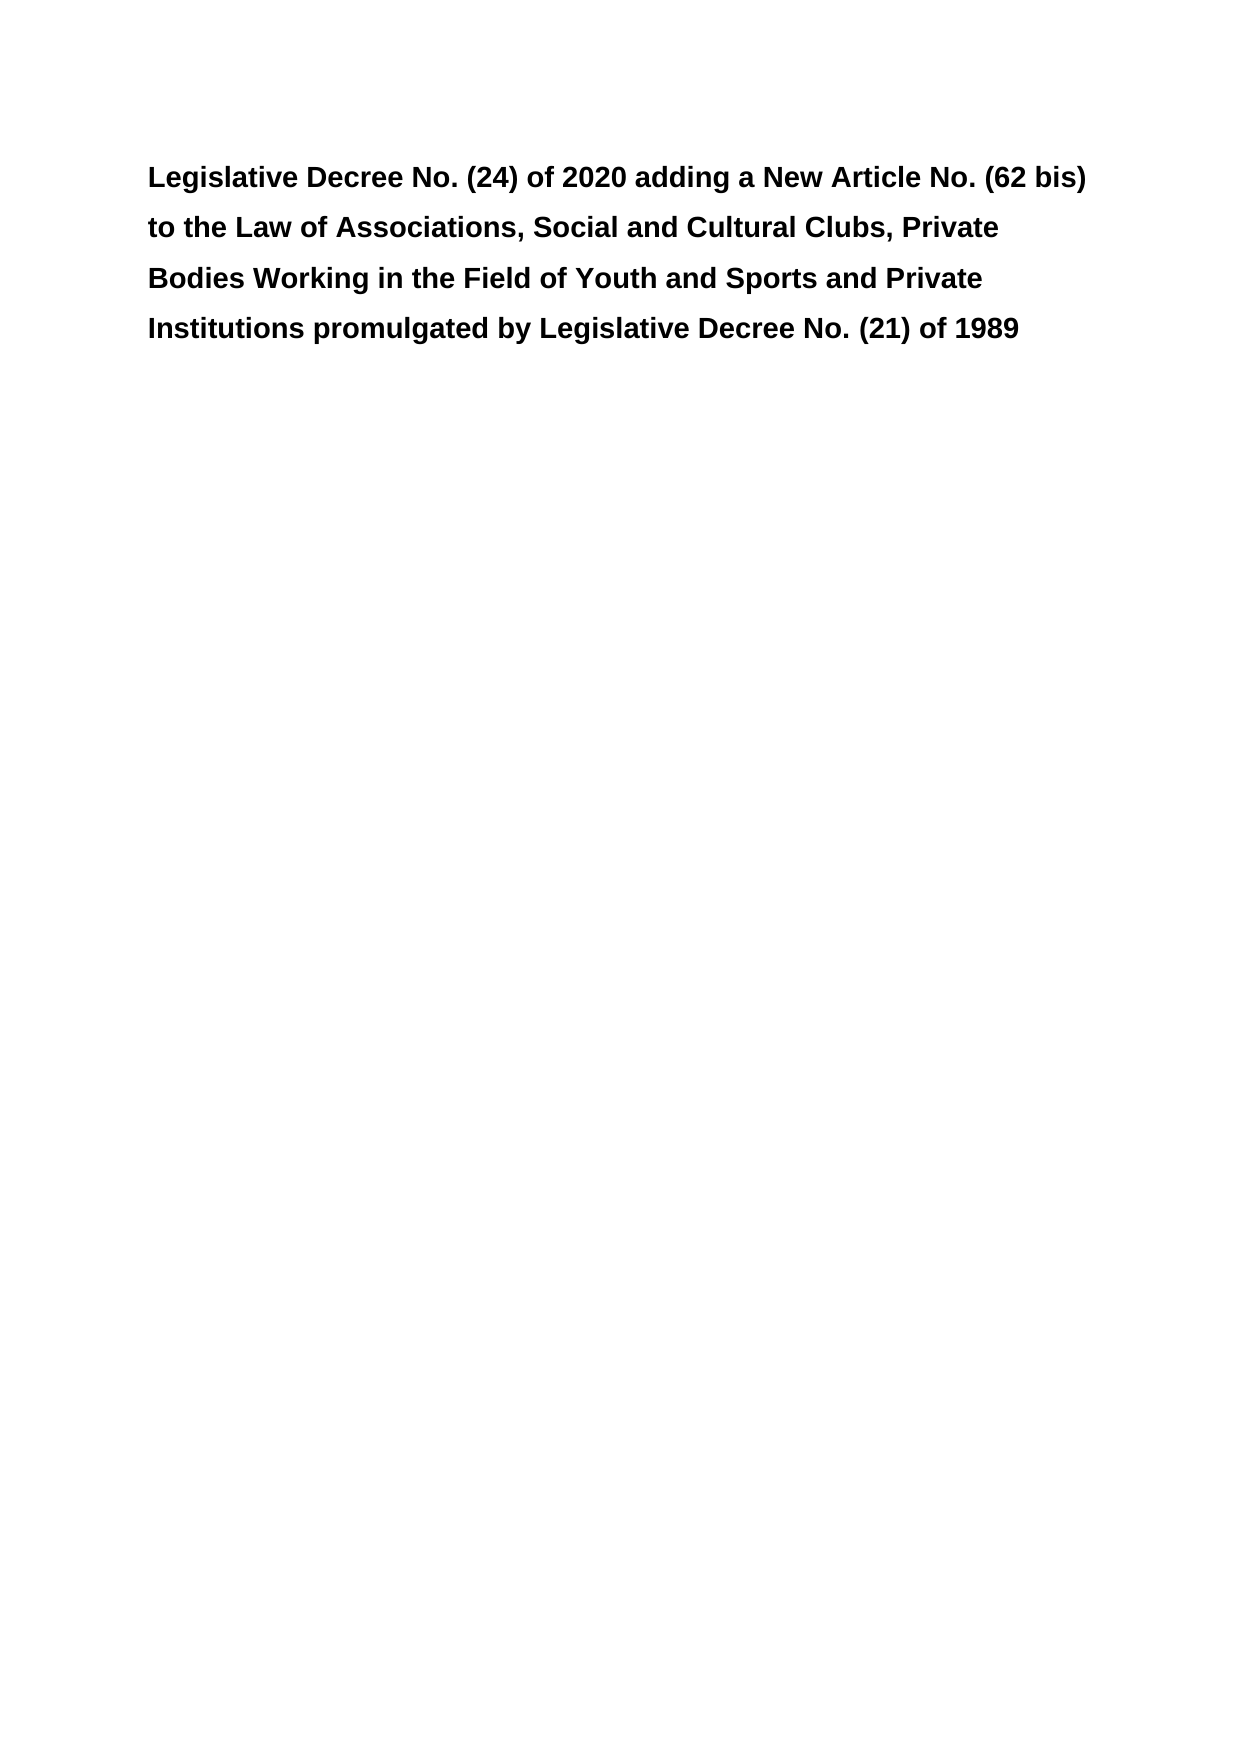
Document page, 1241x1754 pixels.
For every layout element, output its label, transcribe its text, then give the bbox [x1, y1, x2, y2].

text Legislative Decree No. (24) of 2020 adding a New Article No. (62 bis) to the Law of Associations, Social and Cultural Clubs, Private Bodies Working in the Field of Youth and Sports and Private Institutions promulgated by Legislative Decree No. (21) of 1989 [148, 160, 1093, 344]
